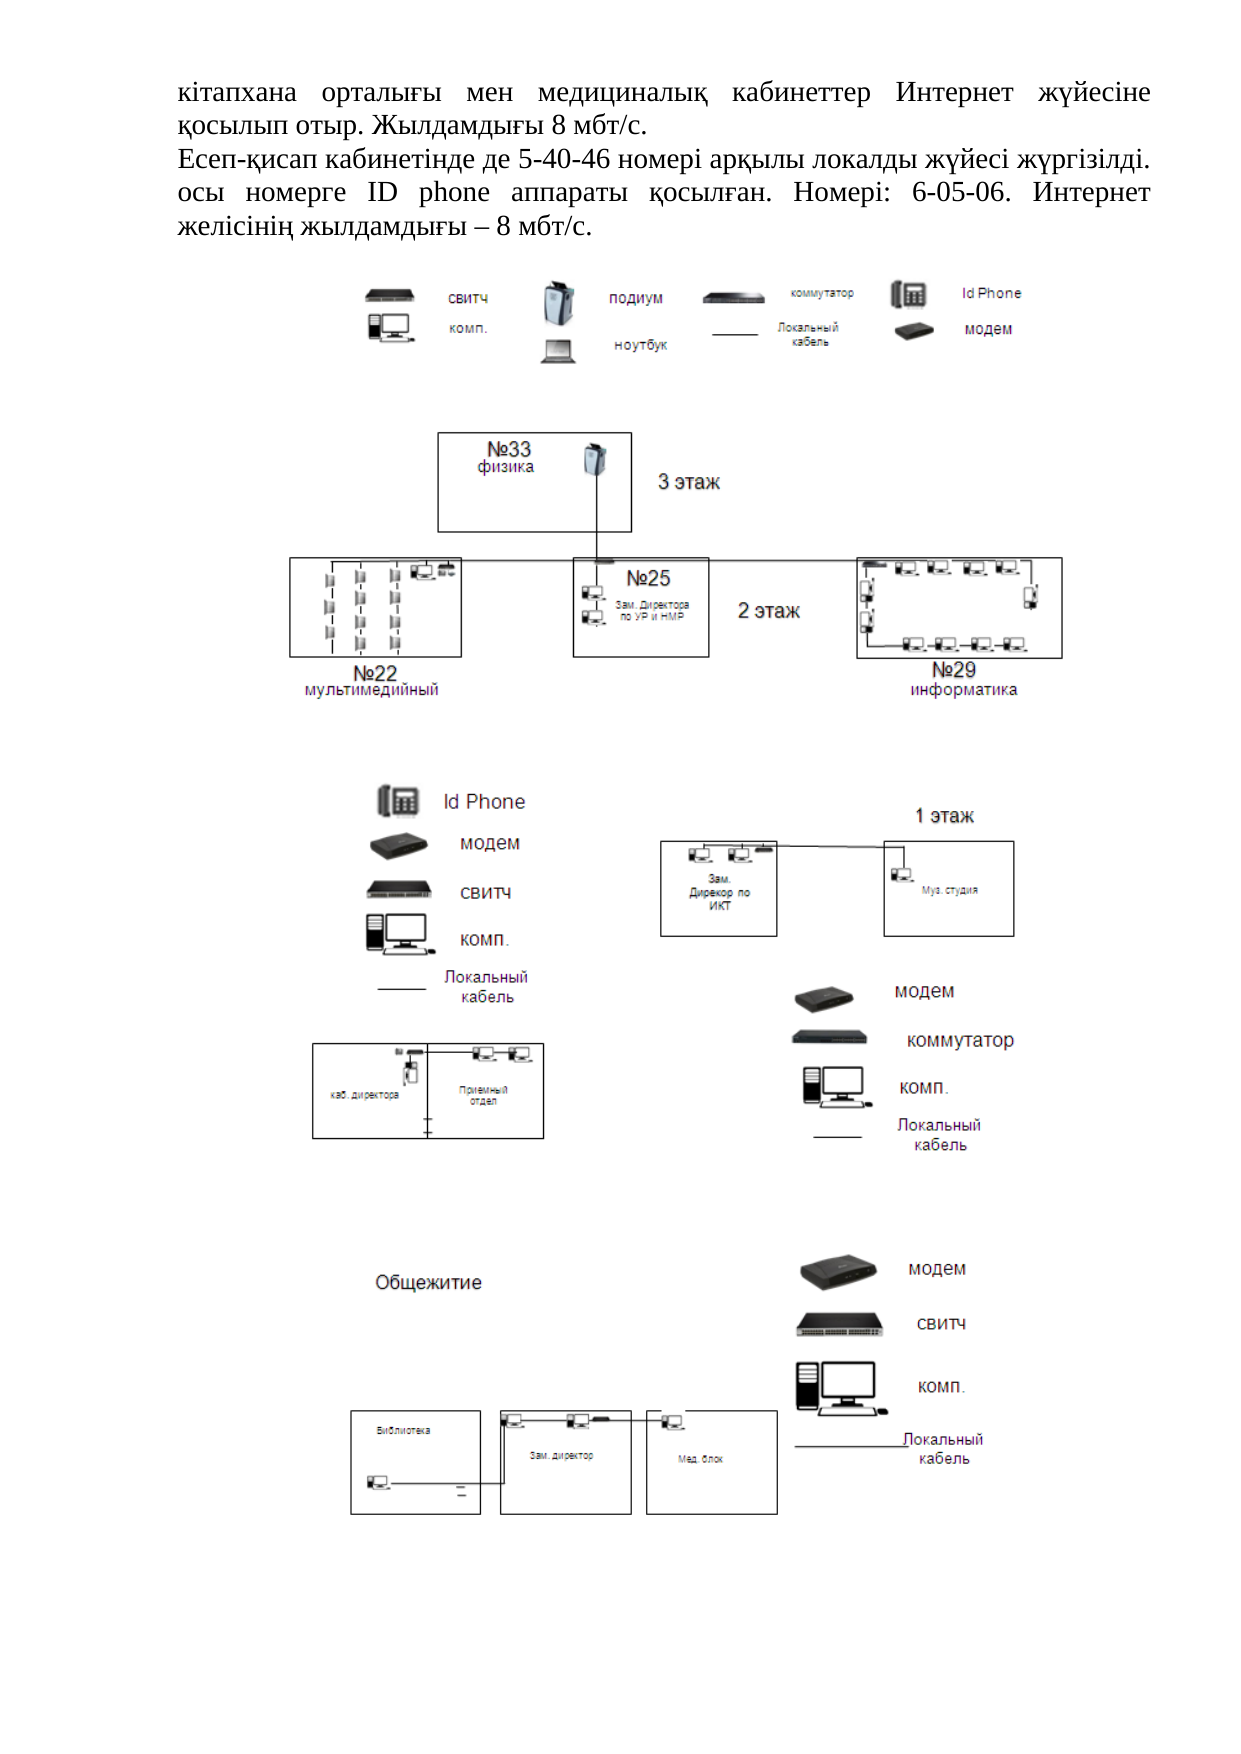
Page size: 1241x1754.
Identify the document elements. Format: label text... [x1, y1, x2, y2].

picture [269, 773, 1059, 1166]
text Есеп-қисап кабинетінде де 5-40-46 номері арқылы локалды жүйесі жүргізілді. осы номерге ID phone аппараты қосылған. Номері: 6-05-06. Интернет желісінің жылдамдығы – 8 мбт/с. [177, 141, 1152, 242]
picture [252, 275, 1077, 707]
picture [285, 1233, 1044, 1544]
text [177, 74, 1152, 141]
